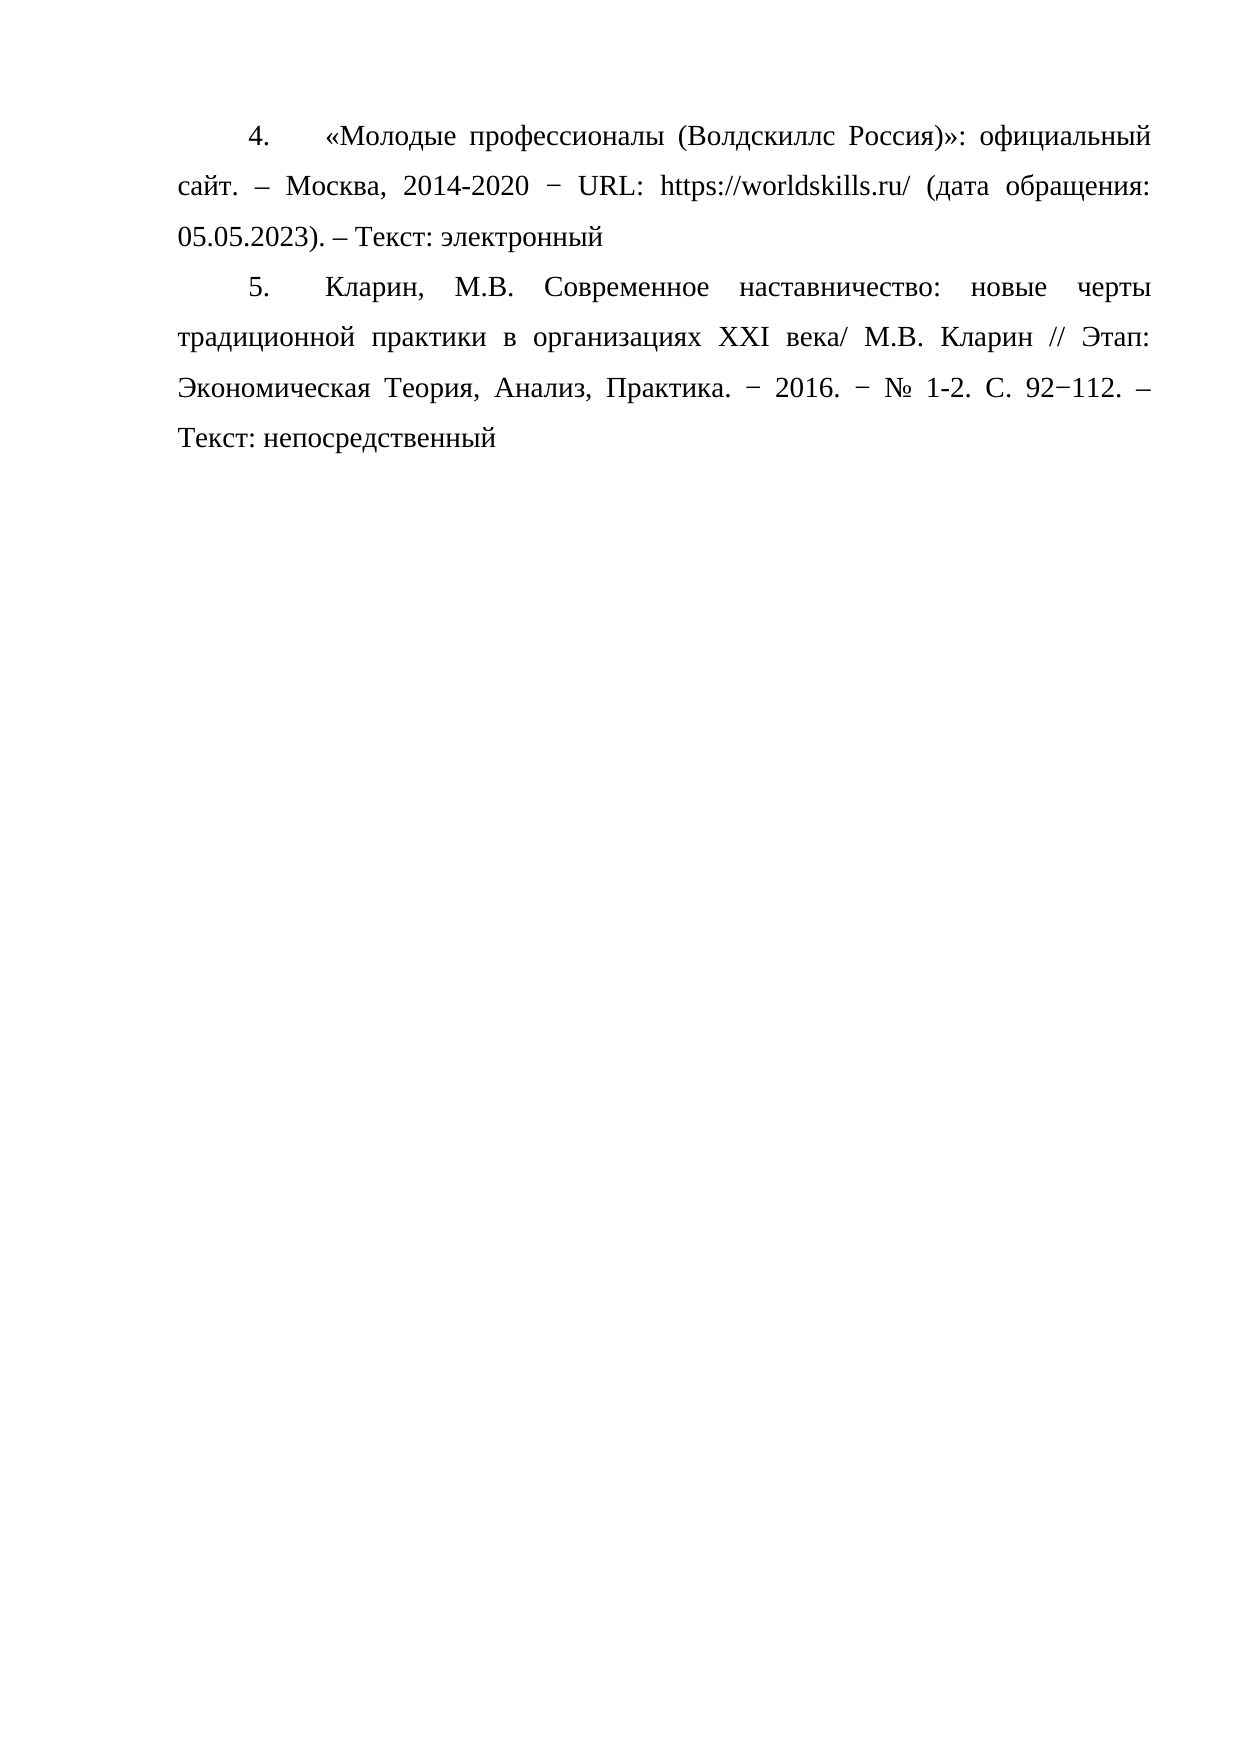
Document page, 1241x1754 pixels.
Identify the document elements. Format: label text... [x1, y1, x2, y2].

list «Молодые профессионалы (Волдскиллс Россия)»: официальный сайт. – Москва, 2014-2020 − URL: https://worldskills.ru/ (дата обращения: 05.05.2023). – Текст: электронный [177, 118, 1152, 252]
list Кларин, М.В. Современное наставничество: новые черты традиционной практики в организациях XXI века/ М.В. Кларин // Этап: Экономическая Теория, Анализ, Практика. − 2016. − № 1-2. С. 92−112. – Текст: непосредственный [177, 269, 1152, 453]
